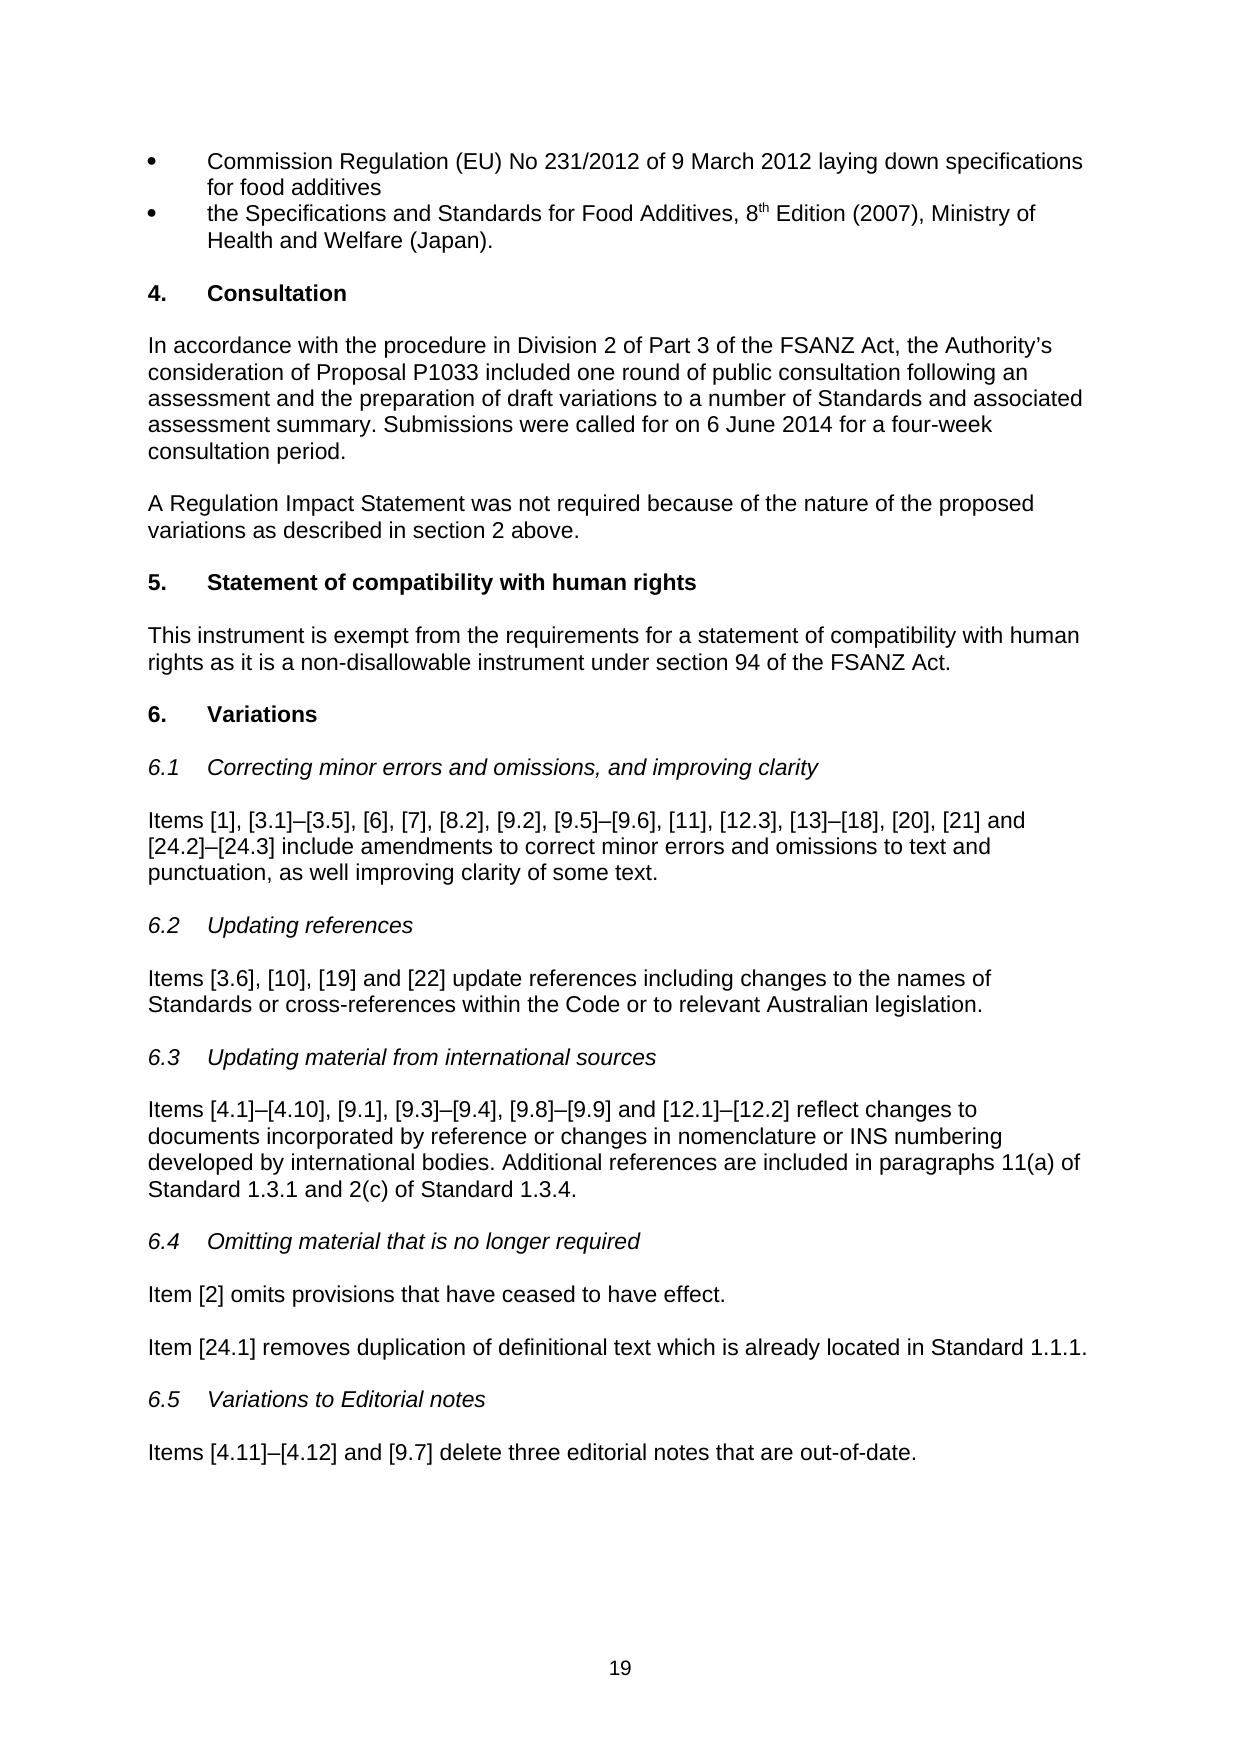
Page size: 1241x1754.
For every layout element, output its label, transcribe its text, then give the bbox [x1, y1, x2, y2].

text Item [24.1] removes duplication of definitional text which is already located in Standard 1.1.1. [148, 1334, 1092, 1360]
text 6.4 Omitting material that is no longer required [148, 1228, 1092, 1254]
text This instrument is exempt from the requirements for a statement of compatibility with human rights as it is a non-disallowable instrument under section 94 of the FSANZ Act. [148, 622, 1092, 675]
text Items [4.11]–[4.12] and [9.7] delete three editorial notes that are out-of-date. [148, 1439, 1092, 1465]
text 6.1 Correcting minor errors and omissions, and improving clarity [148, 754, 1092, 780]
text 6.5 Variations to Editorial notes [148, 1386, 1092, 1413]
text A Regulation Impact Statement was not required because of the nature of the proposed variations as described in section 2 above. [148, 490, 1092, 543]
text Commission Regulation (EU) No 231/2012 of 9 March 2012 laying down specifications for food additives [148, 148, 1092, 200]
text 5. Statement of compatibility with human rights [148, 569, 1092, 596]
text Items [3.6], [10], [19] and [22] update references including changes to the names of Standards or cross-references within the Code or to relevant Australian legislation. [148, 965, 1092, 1017]
text the Specifications and Standards for Food Additives, 8th Edition (2007), Ministry of Health and Welfare (Japan). [148, 200, 1092, 253]
text Items [4.1]–[4.10], [9.1], [9.3]–[9.4], [9.8]–[9.9] and [12.1]–[12.2] reflect changes to documents incorporated by reference or changes in nomenclature or INS numbering developed by international bodies. Additional references are included in paragraphs 11(a) of Standard 1.3.1 and 2(c) of Standard 1.3.4. [148, 1096, 1092, 1202]
text In accordance with the procedure in Division 2 of Part 3 of the FSANZ Act, the Authority’s consideration of Proposal P1033 included one round of public consultation following an assessment and the preparation of draft variations to a number of Standards and associated assessment summary. Submissions were called for on 6 June 2014 for a four-week consultation period. [148, 332, 1092, 464]
text 6. Variations [148, 701, 1092, 727]
text 6.3 Updating material from international sources [148, 1044, 1092, 1070]
text Item [2] omits provisions that have ceased to have effect. [148, 1281, 1092, 1307]
text Items [1], [3.1]–[3.5], [6], [7], [8.2], [9.2], [9.5]–[9.6], [11], [12.3], [13]–[18], [20], [21] and [24.2]–[24.3] include amendments to correct minor errors and omissions to text and punctuation, as well improving clarity of some text. [148, 807, 1092, 886]
text 6.2 Updating references [148, 912, 1092, 938]
text 4. Consultation [148, 279, 1092, 306]
